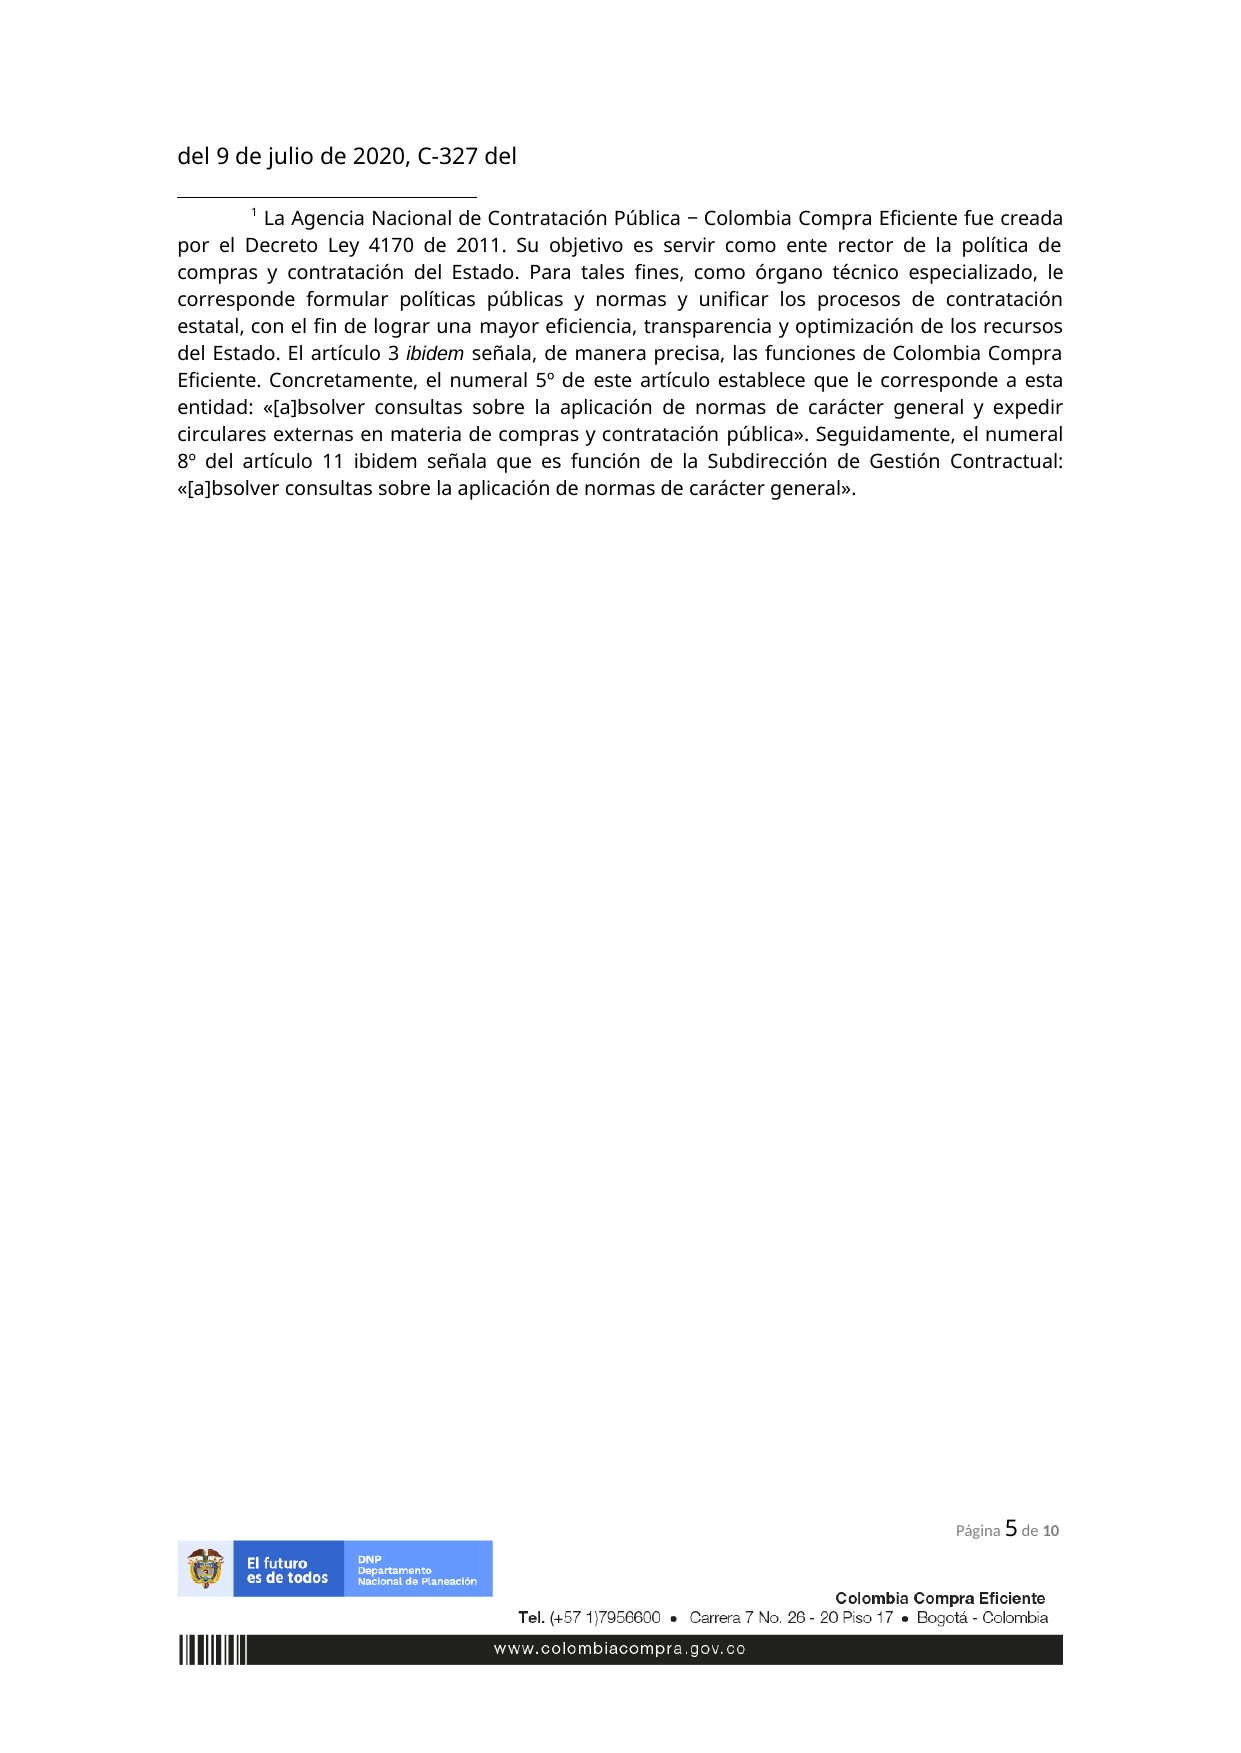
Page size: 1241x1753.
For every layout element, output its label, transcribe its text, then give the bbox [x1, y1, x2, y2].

text 1 La Agencia Nacional de Contratación Pública ‒ Colombia Compra Eficiente fue creada por el Decreto Ley 4170 de 2011. Su objetivo es servir como ente rector de la política de compras y contratación del Estado. Para tales fines, como órgano técnico especializado, le corresponde formular políticas públicas y normas y unificar los procesos de contratación estatal, con el fin de lograr una mayor eficiencia, transparencia y optimización de los recursos del Estado. El artículo 3 ibidem señala, de manera precisa, las funciones de Colombia Compra Eficiente. Concretamente, el numeral 5º de este artículo establece que le corresponde a esta entidad: «[a]bsolver consultas sobre la aplicación de normas de carácter general y expedir circulares externas en materia de compras y contratación pública». Seguidamente, el numeral 8º del artículo 11 ibidem señala que es función de la Subdirección de Gestión Contractual: «[a]bsolver consultas sobre la aplicación de normas de carácter general». [177, 204, 1064, 501]
picture [177, 1540, 1063, 1665]
